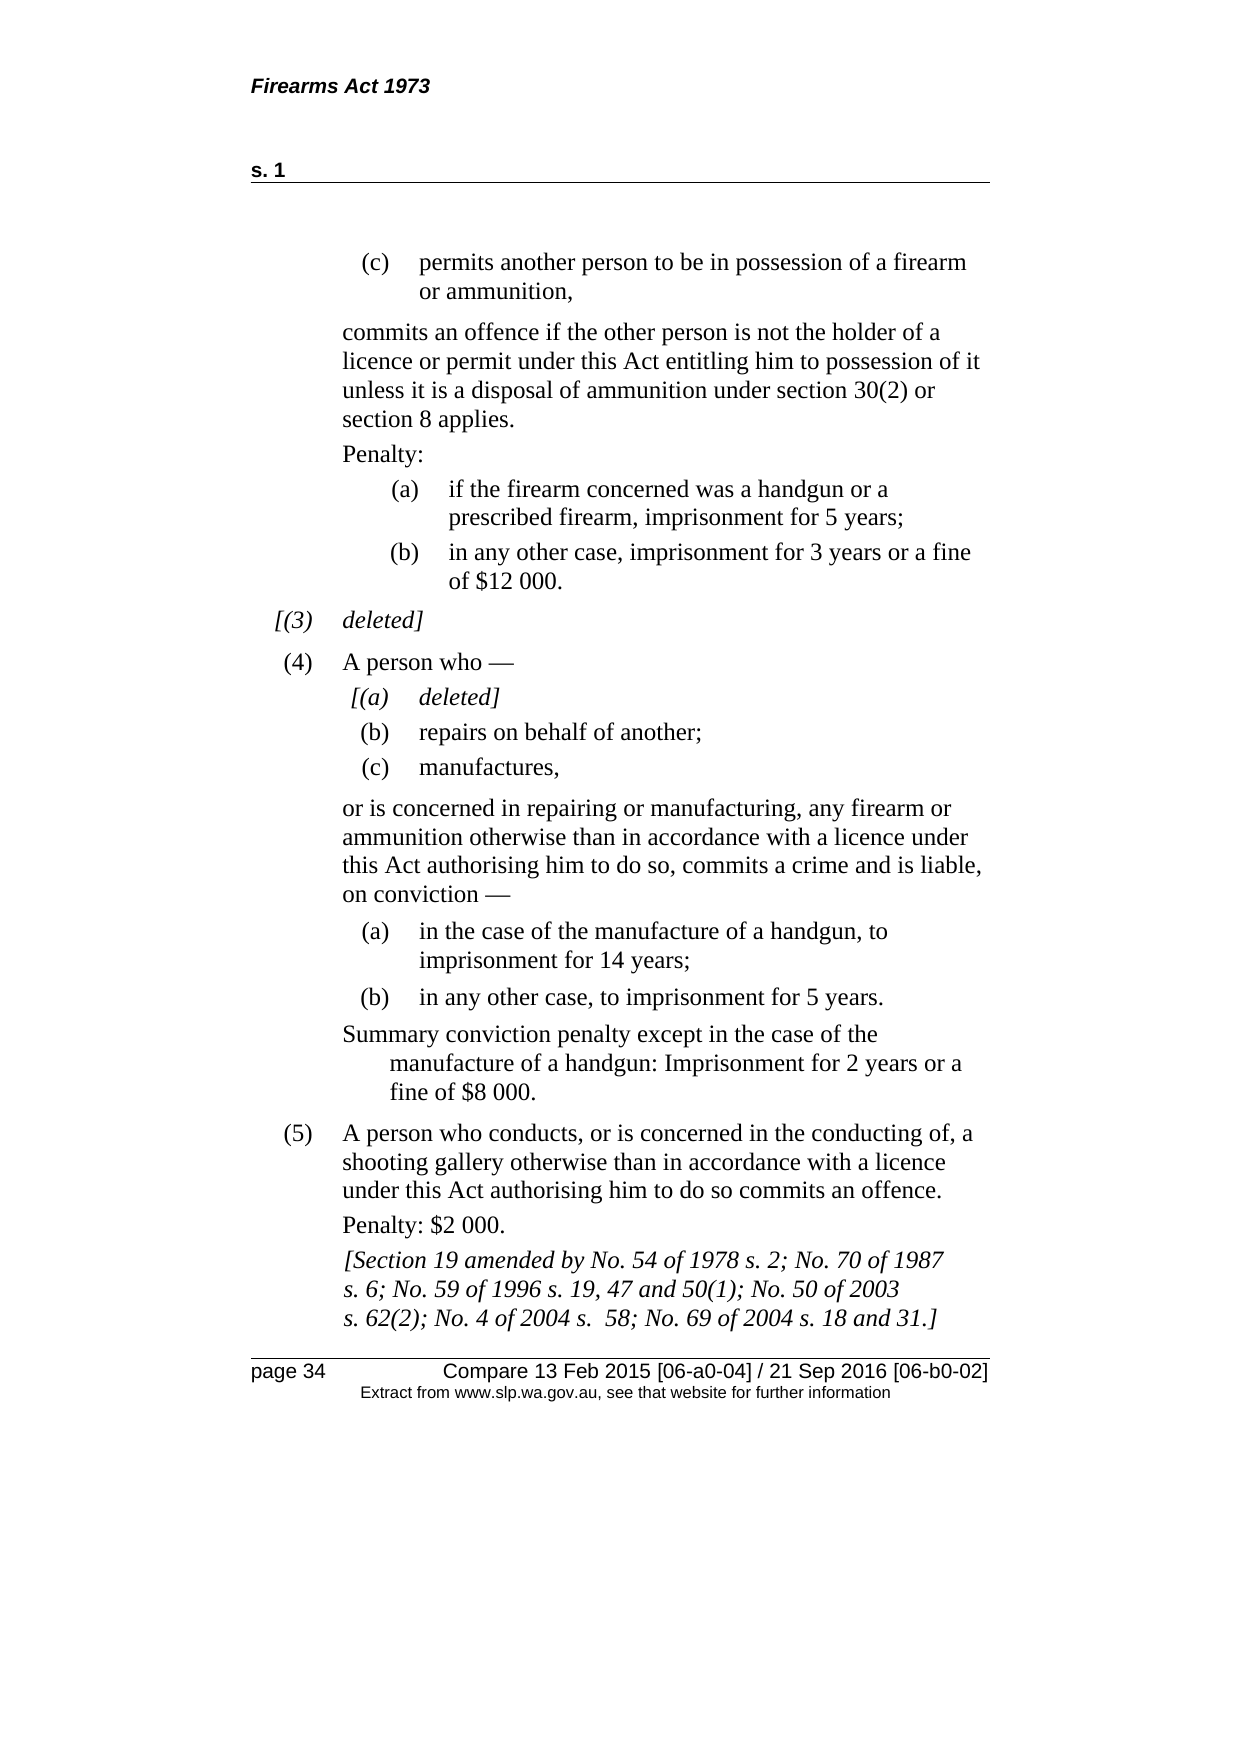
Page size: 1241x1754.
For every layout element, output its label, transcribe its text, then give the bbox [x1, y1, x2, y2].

text (b) repairs on behalf of another; [251, 717, 990, 745]
text (b) in any other case, imprisonment for 3 years or a fine of $12 000. [251, 537, 990, 595]
text (b) in any other case, to imprisonment for 5 years. [251, 982, 990, 1011]
text (a) if the firearm concerned was a handgun or a prescribed firearm, imprisonment for 5 years; [251, 474, 990, 531]
text [Section 19 amended by No. 54 of 1978 s. 2; No. 70 of 1987 s. 6; No. 59 of 1996 s. 19, 47 and 50(1); No. 50 of 2003 s. 62(2); No. 4 of 2004 s. 58; No. 69 of 2004 s. 18 and 31.] [251, 1245, 990, 1332]
text or is concerned in repairing or manufacturing, any firearm or ammunition otherwise than in accordance with a licence under this Act authorising him to do so, commits a crime and is liable, on conviction — [251, 793, 990, 908]
text commits an offence if the other person is not the holder of a licence or permit under this Act entitling him to possession of it unless it is a disposal of ammunition under section 30(2) or section 8 applies. [251, 317, 990, 432]
text (4) A person who — [251, 647, 990, 675]
text Penalty: $2 000. [251, 1210, 990, 1239]
text [(a) deleted] [251, 682, 990, 710]
text (a) in the case of the manufacture of a handgun, to imprisonment for 14 years; [251, 916, 990, 974]
text (c) permits another person to be in possession of a firearm or ammunition, [251, 247, 990, 305]
text Penalty: [251, 439, 990, 467]
text Summary conviction penalty except in the case of the manufacture of a handgun: Imprisonment for 2 years or a fine of $8 000. [251, 1019, 990, 1105]
text [(3) deleted] [251, 605, 990, 634]
text (5) A person who conducts, or is concerned in the conducting of, a shooting gallery otherwise than in accordance with a licence under this Act authorising him to do so commits an offence. [251, 1118, 990, 1204]
text (c) manufactures, [251, 752, 990, 780]
